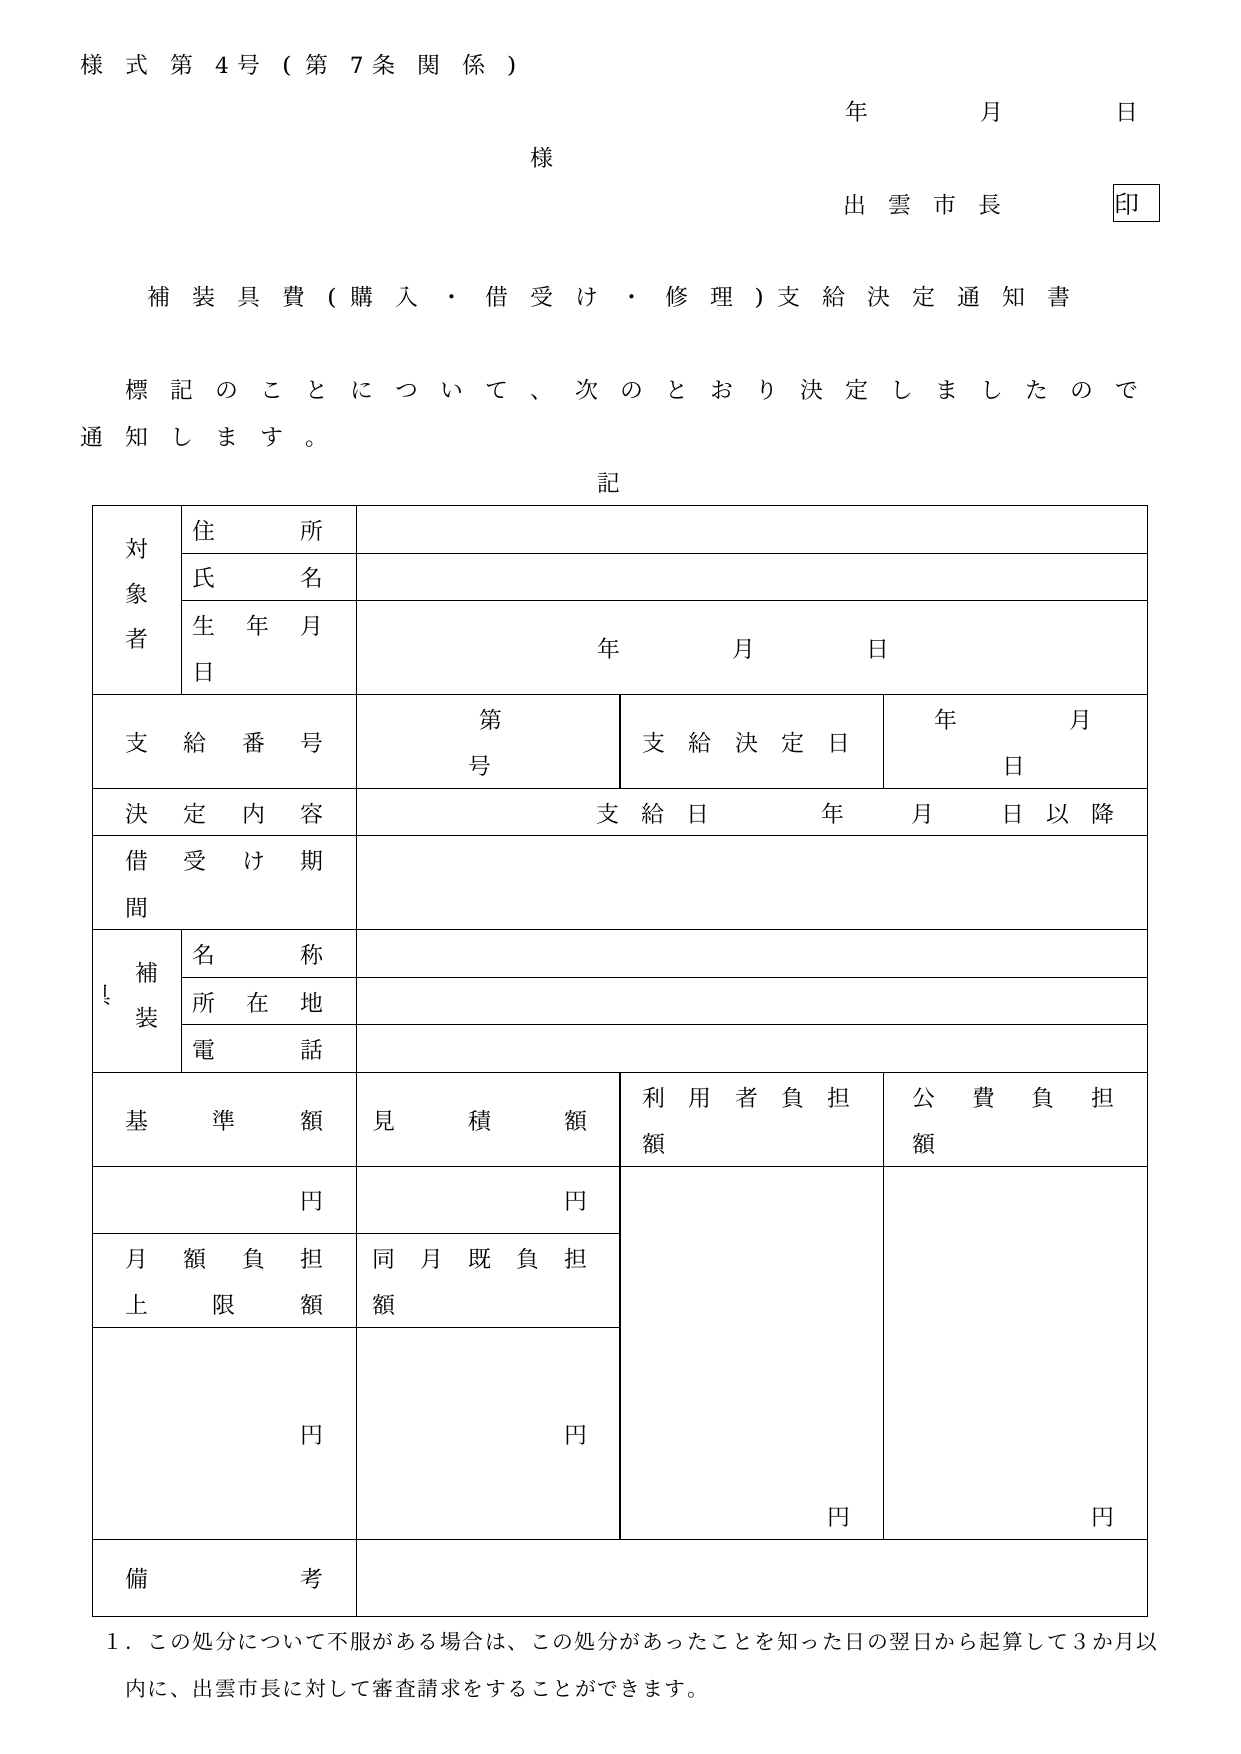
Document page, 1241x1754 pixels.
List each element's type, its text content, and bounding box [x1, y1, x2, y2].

table_cell 見積額 [357, 1073, 619, 1166]
table_cell 円 [357, 1167, 619, 1233]
table_header [357, 506, 1147, 552]
text １．この処分について不服がある場合は、この処分があったことを知った日の翌日から起算して３か月以内に、出雲市長に対して審査請求をすることができます。 [103, 1617, 1160, 1710]
text 補装具費(購入・借受け・修理)支給決定通知書 [80, 273, 1160, 319]
table_cell 年 月 日 [884, 695, 1147, 788]
table_header 対象者 [93, 506, 181, 694]
table_cell 利用者負担額 [621, 1073, 883, 1166]
table_cell [357, 1025, 1147, 1072]
table_cell 基準額 [93, 1073, 356, 1166]
table_cell [357, 836, 1147, 929]
text 様式第4号(第7条関係) [80, 40, 1160, 87]
table_cell 円 [884, 1167, 1147, 1538]
table_cell 円 [93, 1328, 356, 1538]
table_cell [357, 930, 1147, 977]
text 出雲市長 印 [80, 180, 1160, 226]
table_cell 第 号 [357, 695, 619, 788]
text 様 [80, 133, 1160, 180]
table_cell 同月既負担額 [357, 1234, 619, 1327]
table_header 住所 [182, 506, 356, 552]
table_cell 決定内容 [93, 789, 356, 835]
table_cell 円 [93, 1167, 356, 1233]
table_cell 年 月 日 [357, 601, 1147, 694]
text 年 月 日 [80, 87, 1160, 133]
text 標記のことについて、次のとおり決定しましたので通知します。 [80, 366, 1160, 458]
table_cell 所在地 [182, 978, 356, 1024]
table_cell 備考 [93, 1540, 356, 1616]
table_cell 公費負担額 [884, 1073, 1147, 1166]
table_cell 月額負担上限額 [93, 1234, 356, 1327]
table_cell [357, 1540, 1147, 1616]
table_cell 支給番号 [93, 695, 356, 788]
table_cell 生年月日 [182, 601, 356, 694]
table_cell 補装具 事業者 [93, 930, 181, 1072]
table_cell 氏名 [182, 554, 356, 600]
text 記 [80, 458, 1160, 505]
table_cell [357, 978, 1147, 1024]
table_cell 支給決定日 [621, 695, 883, 788]
table_cell 円 [357, 1328, 619, 1538]
table_cell 借受け期間 [93, 836, 356, 929]
table_cell [357, 554, 1147, 600]
table_cell 支給日 年 月 日以降 [357, 789, 1147, 835]
table_cell 円 [621, 1167, 883, 1538]
table_cell 名称 [182, 930, 356, 977]
table_cell 電話 [182, 1025, 356, 1072]
